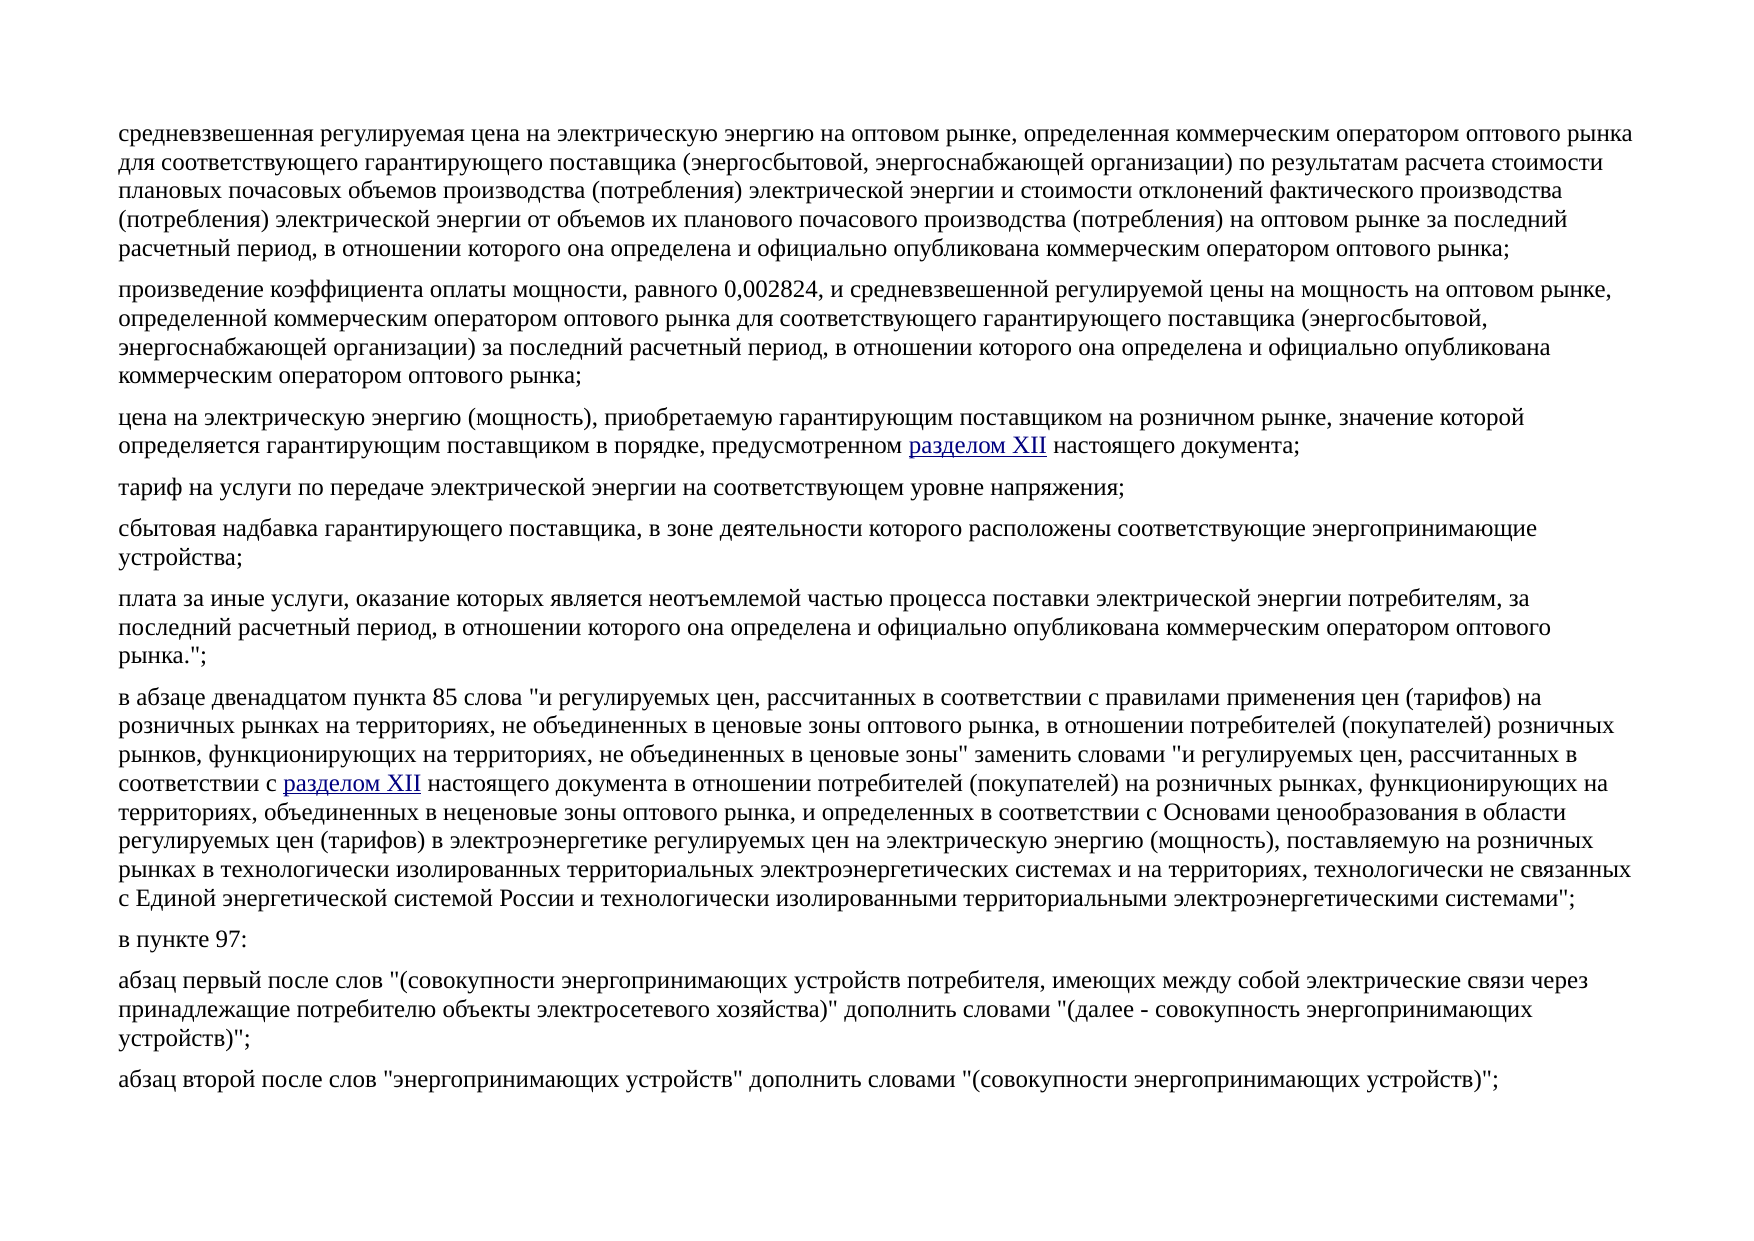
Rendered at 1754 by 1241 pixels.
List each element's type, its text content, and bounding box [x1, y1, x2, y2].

text абзац второй после слов "энергопринимающих устройств" дополнить словами "(совокупности энергопринимающих устройств)"; [118, 1064, 1636, 1093]
text абзац первый после слов "(совокупности энергопринимающих устройств потребителя, имеющих между собой электрические связи через принадлежащие потребителю объекты электросетевого хозяйства)" дополнить словами "(далее - совокупность энергопринимающих устройств)"; [118, 966, 1636, 1052]
text средневзвешенная регулируемая цена на электрическую энергию на оптовом рынке, определенная коммерческим оператором оптового рынка для соответствующего гарантирующего поставщика (энергосбытовой, энергоснабжающей организации) по результатам расчета стоимости плановых почасовых объемов производства (потребления) электрической энергии и стоимости отклонений фактического производства (потребления) электрической энергии от объемов их планового почасового производства (потребления) на оптовом рынке за последний расчетный период, в отношении которого она определена и официально опубликована коммерческим оператором оптового рынка; [118, 118, 1636, 262]
text тариф на услуги по передаче электрической энергии на соответствующем уровне напряжения; [118, 472, 1636, 501]
text в пункте 97: [118, 924, 1636, 953]
text произведение коэффициента оплаты мощности, равного 0,002824, и средневзвешенной регулируемой цены на мощность на оптовом рынке, определенной коммерческим оператором оптового рынка для соответствующего гарантирующего поставщика (энергосбытовой, энергоснабжающей организации) за последний расчетный период, в отношении которого она определена и официально опубликована коммерческим оператором оптового рынка; [118, 274, 1636, 389]
text цена на электрическую энергию (мощность), приобретаемую гарантирующим поставщиком на розничном рынке, значение которой определяется гарантирующим поставщиком в порядке, предусмотренном разделом XII настоящего документа; [118, 402, 1636, 459]
text плата за иные услуги, оказание которых является неотъемлемой частью процесса поставки электрической энергии потребителям, за последний расчетный период, в отношении которого она определена и официально опубликована коммерческим оператором оптового рынка."; [118, 583, 1636, 669]
text в абзаце двенадцатом пункта 85 слова "и регулируемых цен, рассчитанных в соответствии с правилами применения цен (тарифов) на розничных рынках на территориях, не объединенных в ценовые зоны оптового рынка, в отношении потребителей (покупателей) розничных рынков, функционирующих на территориях, не объединенных в ценовые зоны" заменить словами "и регулируемых цен, рассчитанных в соответствии с разделом XII настоящего документа в отношении потребителей (покупателей) на розничных рынках, функционирующих на территориях, объединенных в неценовые зоны оптового рынка, и определенных в соответствии с Основами ценообразования в области регулируемых цен (тарифов) в электроэнергетике регулируемых цен на электрическую энергию (мощность), поставляемую на розничных рынках в технологически изолированных территориальных электроэнергетических системах и на территориях, технологически не связанных с Единой энергетической системой России и технологически изолированными территориальными электроэнергетическими системами"; [118, 682, 1636, 912]
text сбытовая надбавка гарантирующего поставщика, в зоне деятельности которого расположены соответствующие энергопринимающие устройства; [118, 513, 1636, 571]
